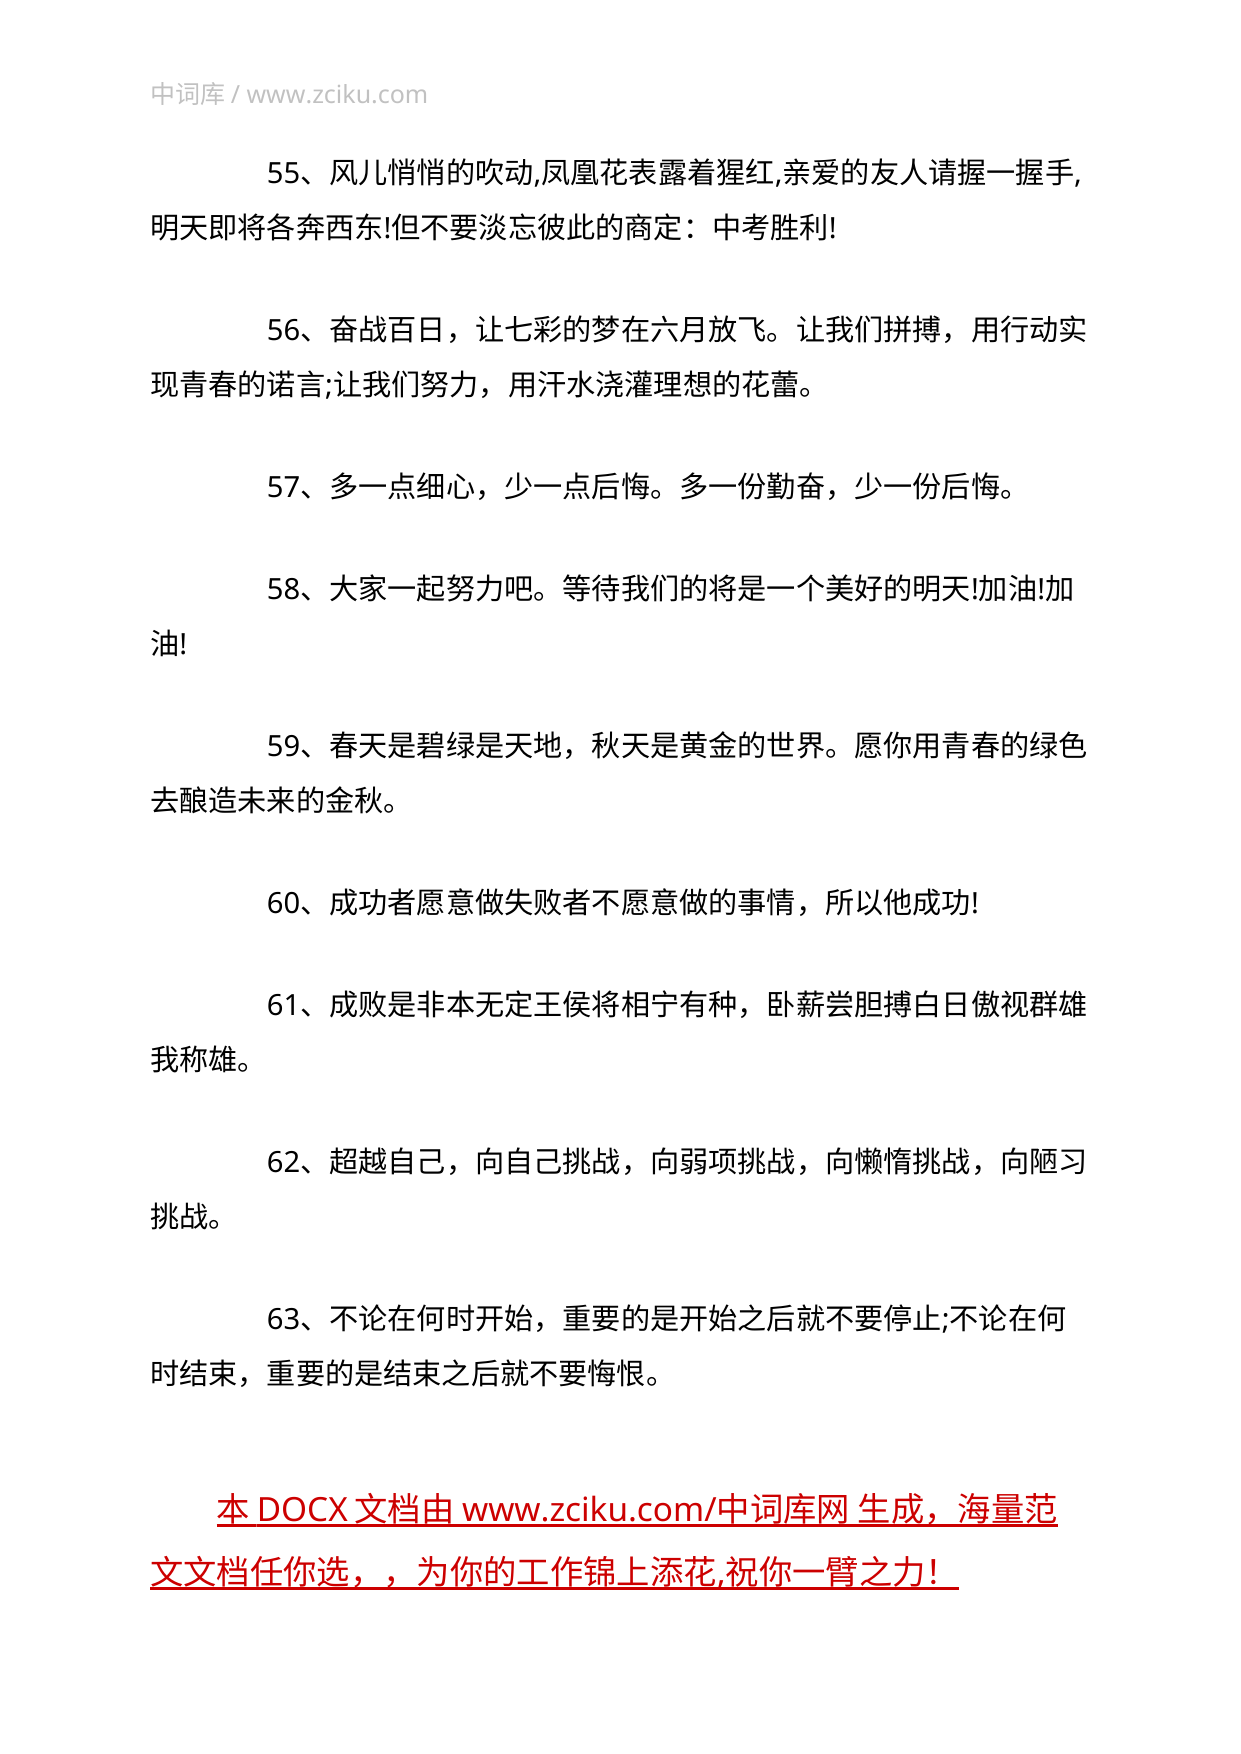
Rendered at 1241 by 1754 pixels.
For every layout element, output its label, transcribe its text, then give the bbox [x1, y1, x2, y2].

text 55、风儿悄悄的吹动,凤凰花表露着猩红,亲爱的友人请握一握手,明天即将各奔西东!但不要淡忘彼此的商定：中考胜利! [150, 150, 1090, 247]
text 61、成败是非本无定王侯将相宁有种，卧薪尝胆搏白日傲视群雄我称雄。 [150, 982, 1090, 1079]
text 56、奋战百日，让七彩的梦在六月放飞。让我们拼搏，用行动实现青春的诺言;让我们努力，用汗水浇灌理想的花蕾。 [150, 307, 1090, 404]
text 60、成功者愿意做失败者不愿意做的事情，所以他成功! [150, 880, 1090, 922]
text 58、大家一起努力吧。等待我们的将是一个美好的明天!加油!加油! [150, 566, 1090, 663]
text 62、超越自己，向自己挑战，向弱项挑战，向懒惰挑战，向陋习挑战。 [150, 1138, 1090, 1236]
text 57、多一点细心，少一点后悔。多一份勤奋，少一份后悔。 [150, 464, 1090, 506]
text 本DOCX文档由 www.zciku.com/中词库网 生成，海量范文文档任你选，，为你的工作锦上添花,祝你一臂之力！ [150, 1483, 1090, 1594]
text 59、春天是碧绿是天地，秋天是黄金的世界。愿你用青春的绿色去酿造未来的金秋。 [150, 723, 1090, 820]
text 63、不论在何时开始，重要的是开始之后就不要停止;不论在何时结束，重要的是结束之后就不要悔恨。 [150, 1295, 1090, 1392]
